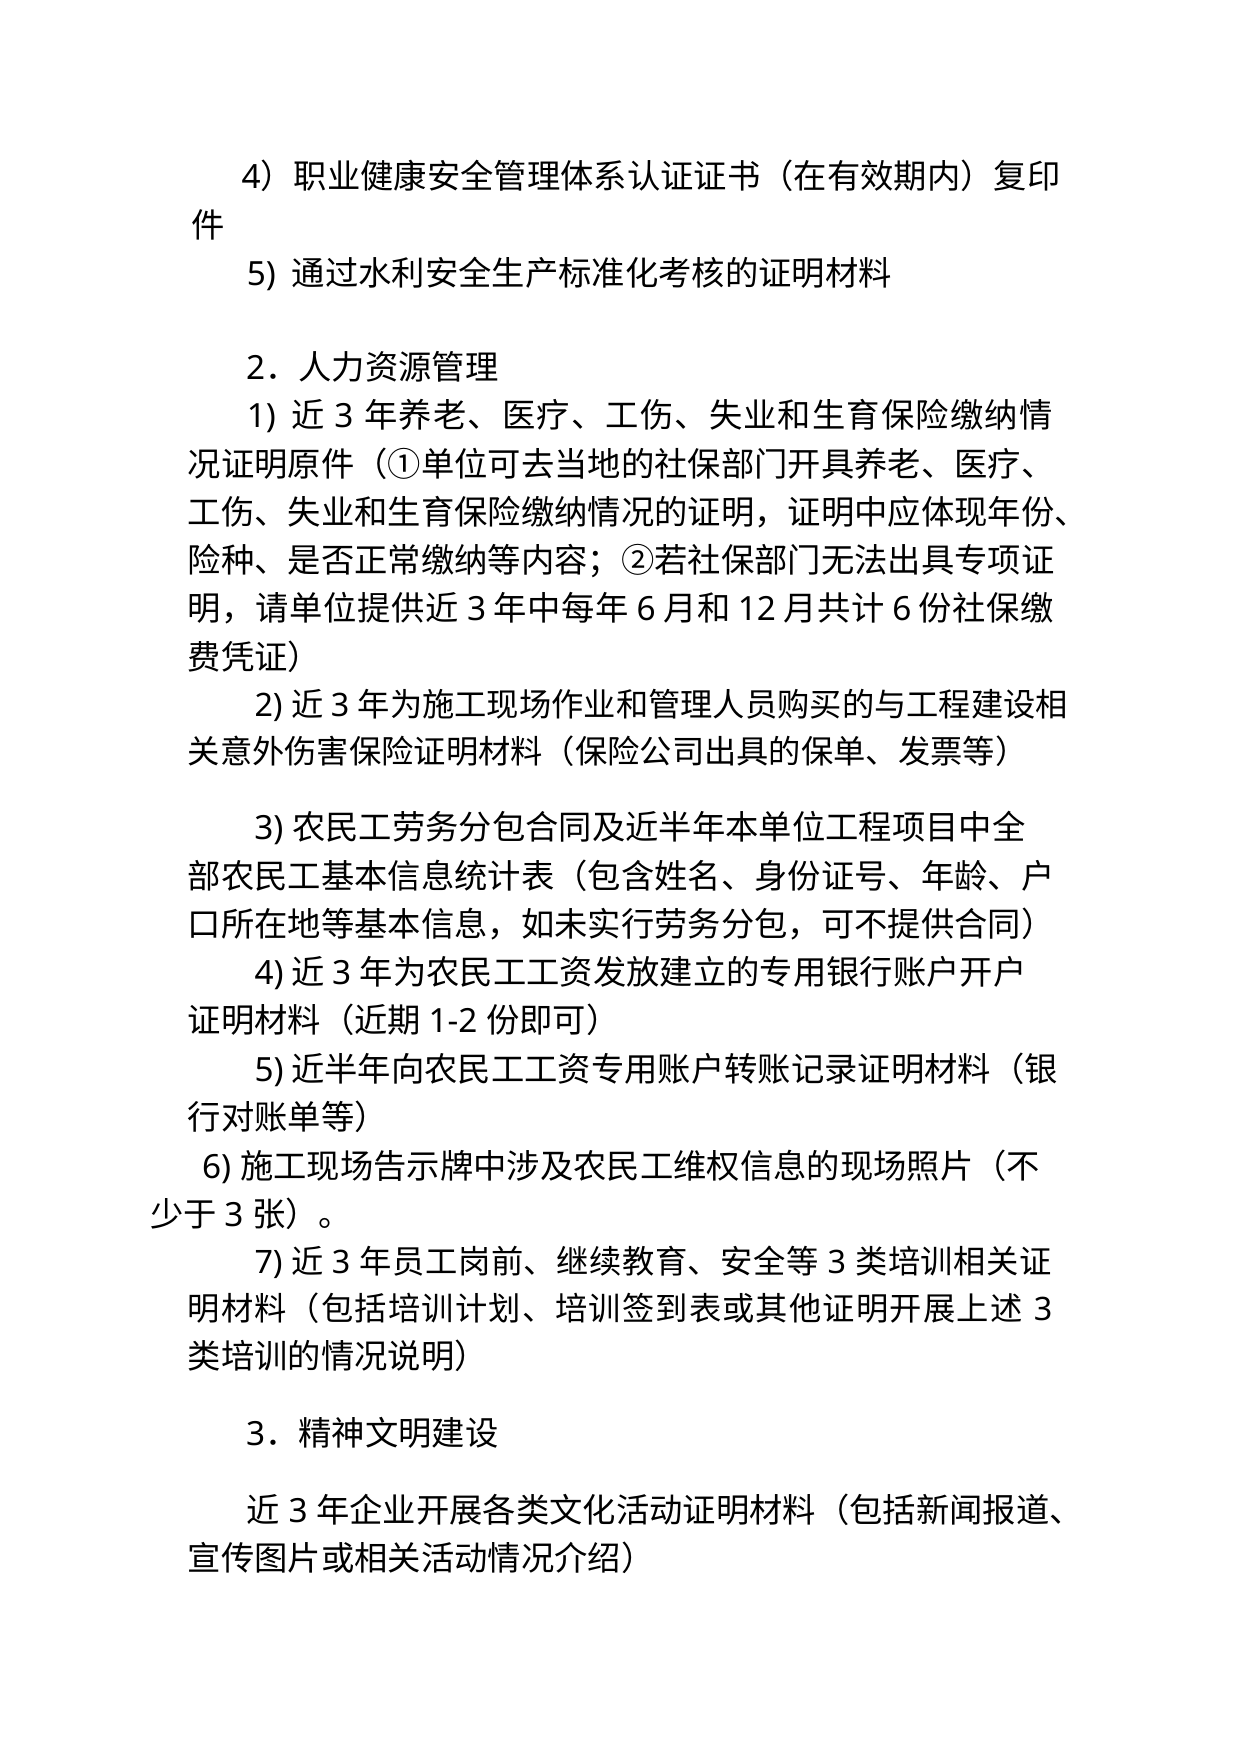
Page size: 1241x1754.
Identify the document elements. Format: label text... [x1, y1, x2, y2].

text 3) 农民工劳务分包合同及近半年本单位工程项目中全 [254, 801, 1090, 849]
list 近半年向农民工工资专用账户转账记录证明材料（银行对账单等） [187, 1043, 1058, 1139]
list 3 年企业开展各类文化活动证明材料（包括新闻报道、宣传图片或相关活动情况介绍） [187, 1484, 1069, 1580]
list 近 3 年养老、医疗、工伤、失业和生育保险缴纳情况证明原件（①单位可去当地的社保部门开具养老、医疗、工伤、失业和生育保险缴纳情况的证明，证明中应体现年份、险种、是否正常缴纳等内容；②若社保部门无法出具专项证明，请单位提供近3年中每年6月和12月共计6份社保缴费凭证） [187, 389, 1054, 679]
text 部农民工基本信息统计表（包含姓名、身份证号、年龄、户 [187, 849, 1090, 898]
list 近 3 年为施工现场作业和管理人员购买的与工程建设相关意外伤害保险证明材料（保险公司出具的保单、发票等） [187, 679, 1069, 772]
text 2．人力资源管理 [246, 341, 1090, 389]
text 6) 施工现场告示牌中涉及农民工维权信息的现场照片（不少于 3 张）。 [150, 1139, 1052, 1236]
text 4）职业健康安全管理体系认证证书（在有效期内）复印件 [191, 150, 1090, 247]
list 通过水利安全生产标准化考核的证明材料 [247, 247, 1090, 295]
text 口所在地等基本信息，如未实行劳务分包，可不提供合同） [187, 898, 1090, 946]
list 近 3 年为农民工工资发放建立的专用银行账户开户证明材料（近期 1-2 份即可） [187, 946, 1058, 1043]
text 3．精神文明建设 [246, 1407, 1090, 1455]
list 近 3 年员工岗前、继续教育、安全等 3 类培训相关证明材料（包括培训计划、培训签到表或其他证明开展上述 3类培训的情况说明） [187, 1236, 1052, 1378]
